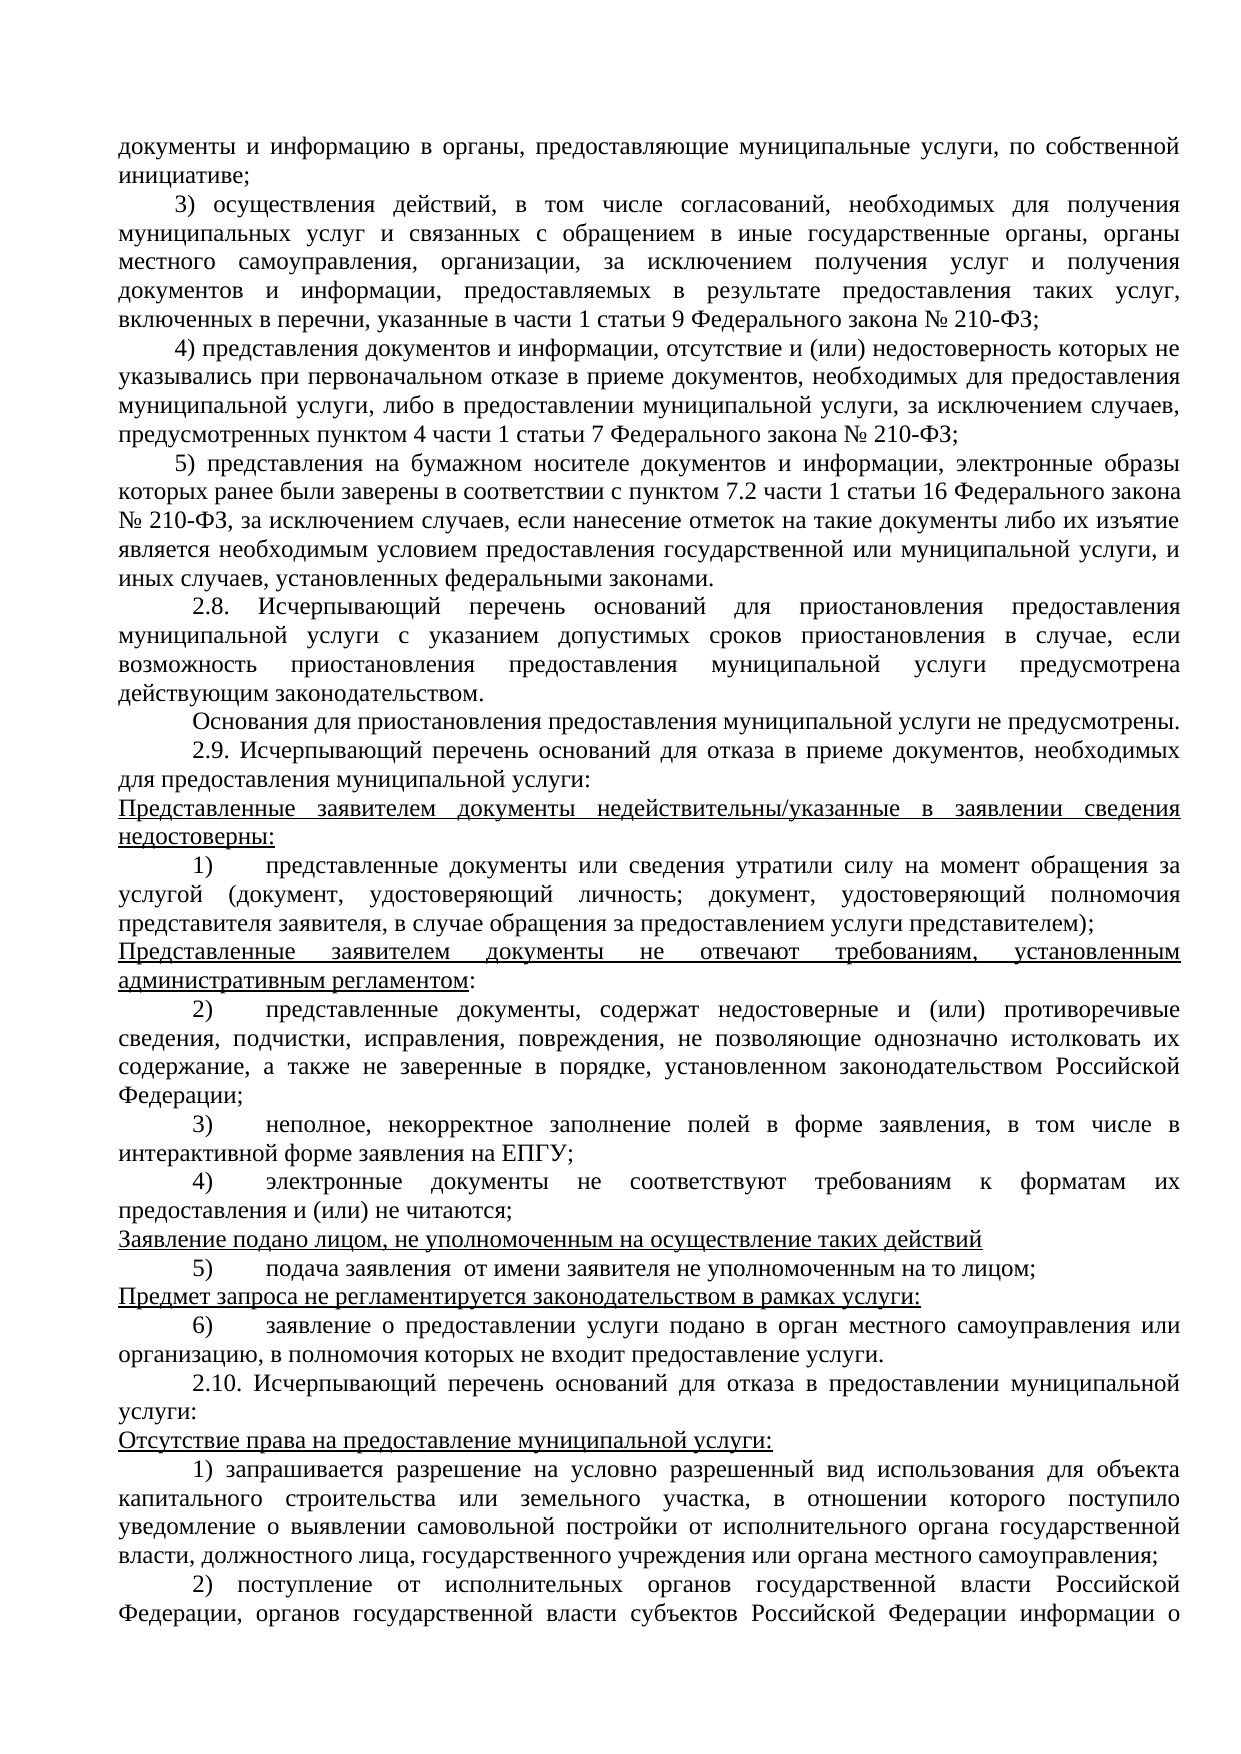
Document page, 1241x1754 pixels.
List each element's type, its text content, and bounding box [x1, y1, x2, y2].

text 1) запрашивается разрешение на условно разрешенный вид использования для объекта капитального строительства или земельного участка, в отношении которого поступило уведомление о выявлении самовольной постройки от исполнительного органа государственной власти, должностного лица, государственного учреждения или органа местного самоуправления; [118, 1454, 1181, 1569]
text 5) представления на бумажном носителе документов и информации, электронные образы которых ранее были заверены в соответствии с пунктом 7.2 части 1 статьи 16 Федерального закона № 210-ФЗ, за исключением случаев, если нанесение отметок на такие документы либо их изъятие является необходимым условием предоставления государственной или муниципальной услуги, и иных случаев, установленных федеральными законами. [118, 448, 1181, 591]
text 2.8. Исчерпывающий перечень оснований для приостановления предоставления муниципальной услуги с указанием допустимых сроков приостановления в случае, если возможность приостановления предоставления муниципальной услуги предусмотрена действующим законодательством. [118, 591, 1181, 706]
text 6) заявление о предоставлении услуги подано в орган местного самоуправления или организацию, в полномочия которых не входит предоставление услуги. [118, 1310, 1181, 1368]
text 4) представления документов и информации, отсутствие и (или) недостоверность которых не указывались при первоначальном отказе в приеме документов, необходимых для предоставления муниципальной услуги, либо в предоставлении муниципальной услуги, за исключением случаев, предусмотренных пунктом 4 части 1 статьи 7 Федерального закона № 210-ФЗ; [118, 333, 1181, 448]
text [118, 1569, 1181, 1626]
text 2.10. Исчерпывающий перечень оснований для отказа в предоставлении муниципальной услуги: [118, 1368, 1181, 1425]
text Отсутствие права на предоставление муниципальной услуги: [118, 1425, 1181, 1454]
text 4) электронные документы не соответствуют требованиям к форматам их предоставления и (или) не читаются; [118, 1166, 1181, 1224]
text 2.9. Исчерпывающий перечень оснований для отказа в приеме документов, необходимых для предоставления муниципальной услуги: [118, 735, 1181, 793]
text 3) осуществления действий, в том числе согласований, необходимых для получения муниципальных услуг и связанных с обращением в иные государственные органы, органы местного самоуправления, организации, за исключением получения услуг и получения документов и информации, предоставляемых в результате предоставления таких услуг, включенных в перечни, указанные в части 1 статьи 9 Федерального закона № 210-ФЗ; [118, 189, 1181, 333]
text 2) представленные документы, содержат недостоверные и (или) противоречивые сведения, подчистки, исправления, повреждения, не позволяющие однозначно истолковать их содержание, а также не заверенные в порядке, установленном законодательством Российской Федерации; [118, 994, 1181, 1109]
text Представленные заявителем документы не отвечают требованиям, установленным административным регламентом: [118, 936, 1181, 961]
text Представленные заявителем документы недействительны/указанные в заявлении сведения недостоверны: [118, 793, 1181, 818]
text Заявление подано лицом, не уполномоченным на осуществление таких действий [118, 1224, 1181, 1253]
text 5) подача заявления от имени заявителя не уполномоченным на то лицом; [118, 1253, 1181, 1281]
text 1) представленные документы или сведения утратили силу на момент обращения за услугой (документ, удостоверяющий личность; документ, удостоверяющий полномочия представителя заявителя, в случае обращения за предоставлением услуги представителем); [118, 850, 1181, 936]
text 3) неполное, некорректное заполнение полей в форме заявления, в том числе в интерактивной форме заявления на ЕПГУ; [118, 1109, 1181, 1166]
text Представленные заявителем документы недействительны/указанные в заявлении сведения недостоверны: [118, 819, 1181, 850]
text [118, 131, 1181, 189]
text Представленные заявителем документы не отвечают требованиям, установленным административным регламентом: [118, 963, 1181, 994]
text Основания для приостановления предоставления муниципальной услуги не предусмотрены. [118, 706, 1181, 735]
text Предмет запроса не регламентируется законодательством в рамках услуги: [118, 1281, 1181, 1310]
